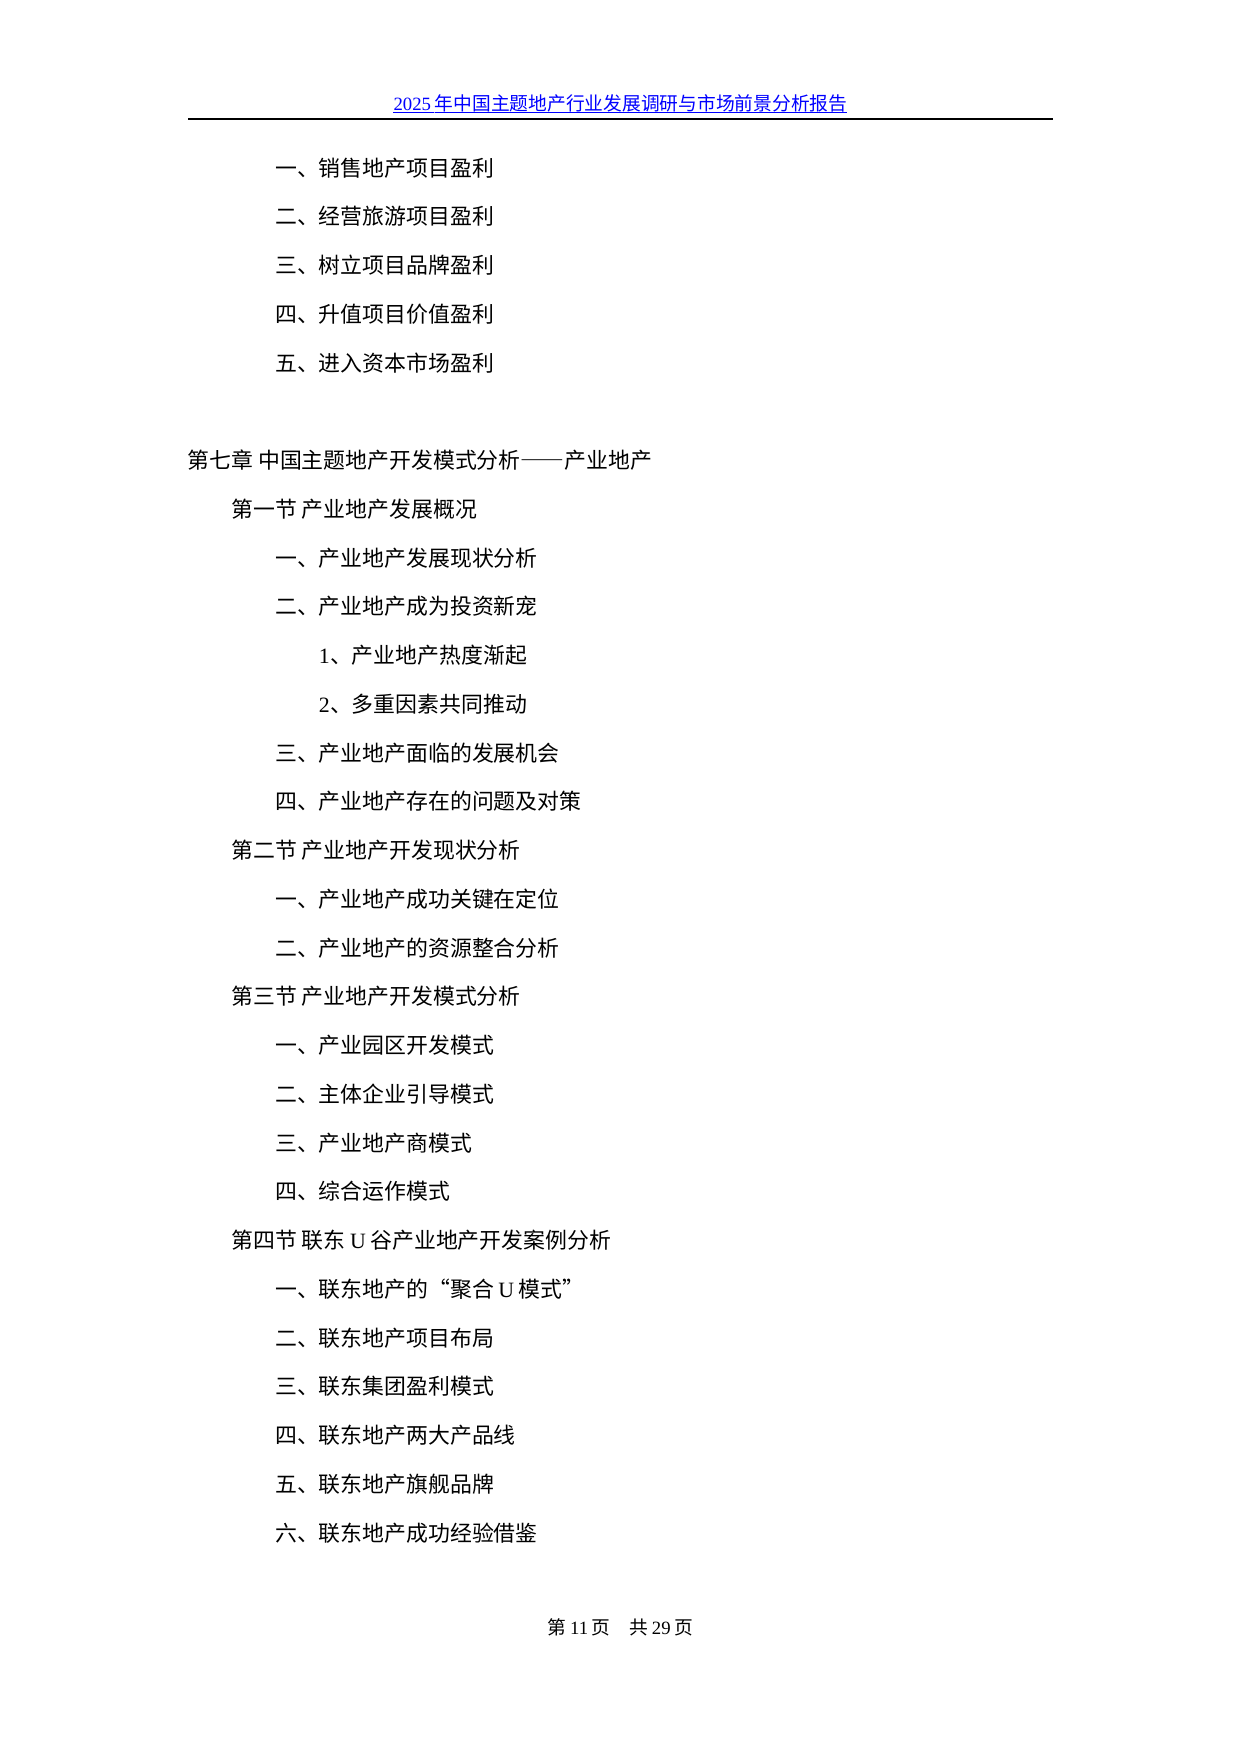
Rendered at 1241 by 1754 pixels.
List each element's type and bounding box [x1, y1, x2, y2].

text [187, 150, 1053, 1548]
